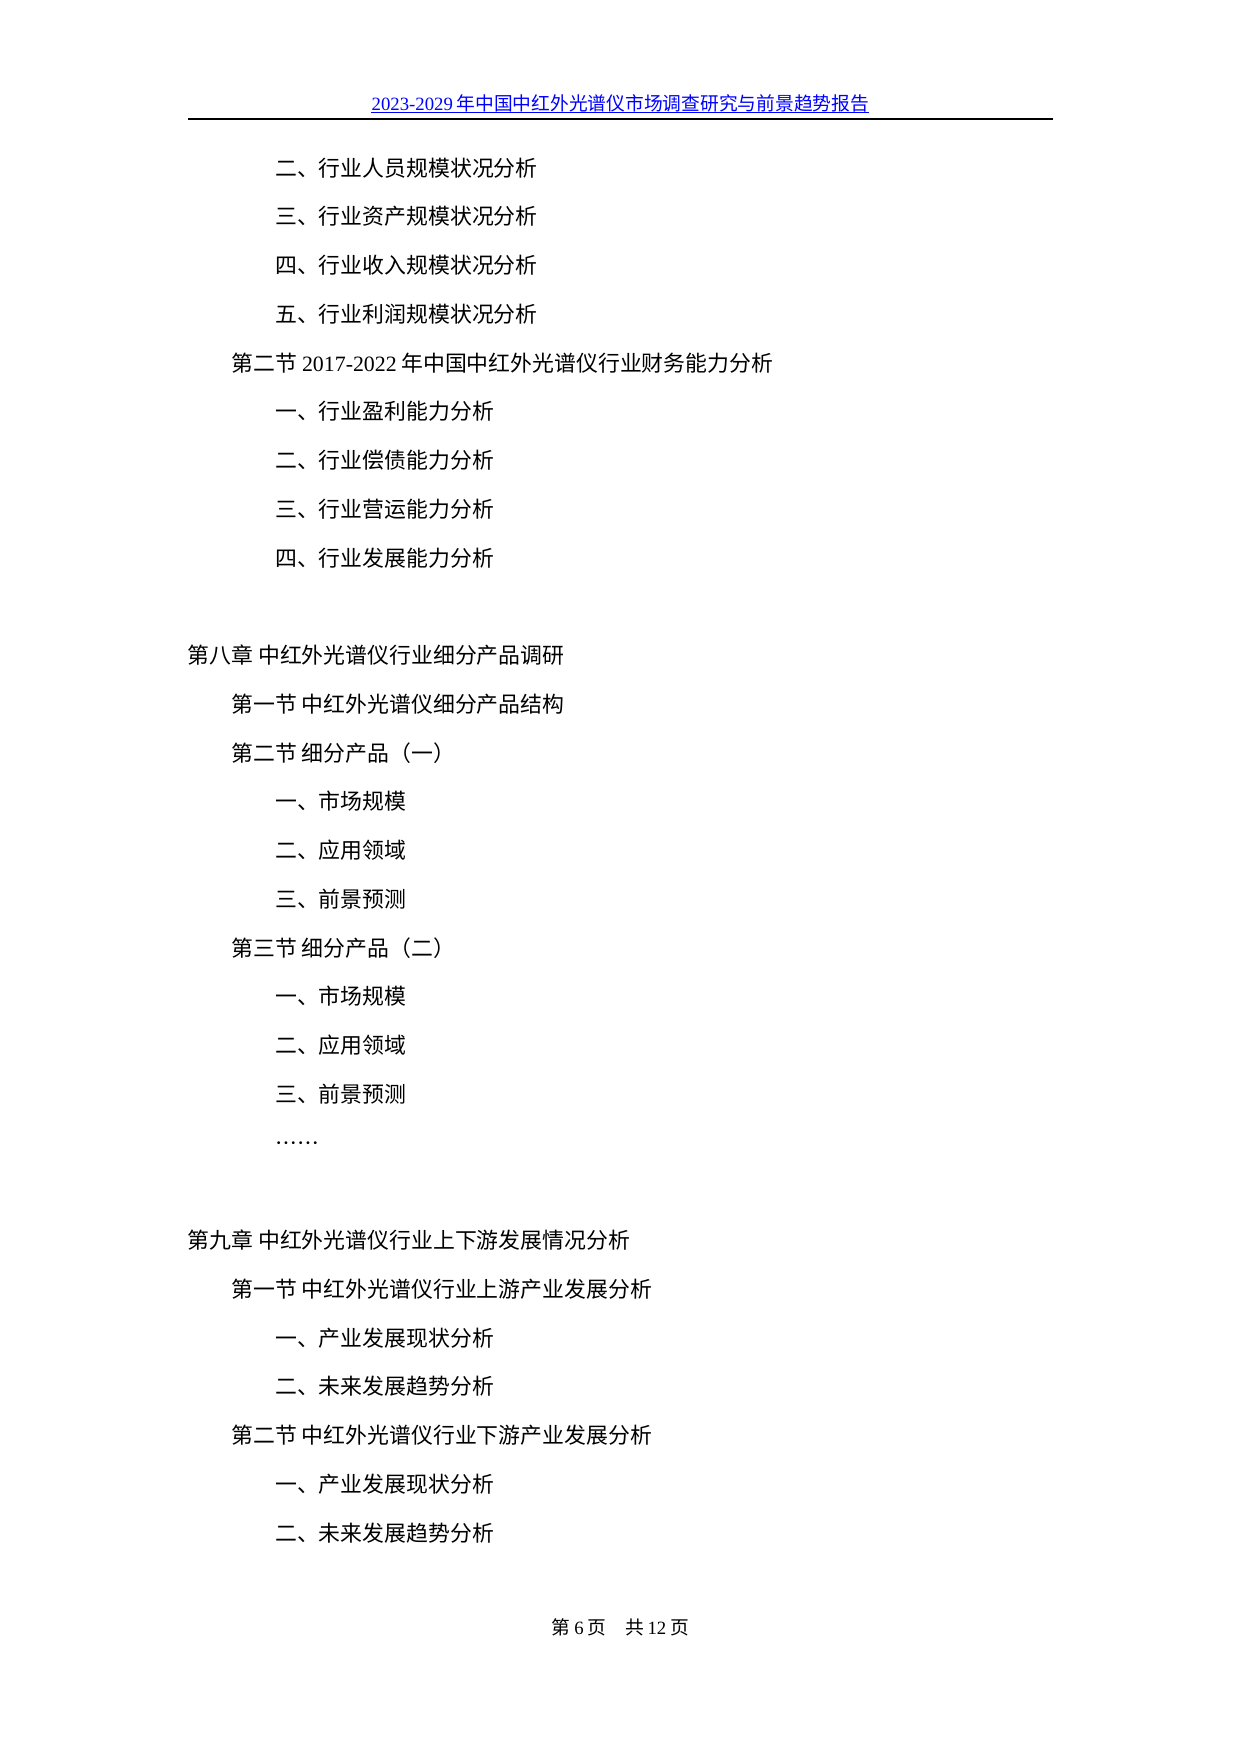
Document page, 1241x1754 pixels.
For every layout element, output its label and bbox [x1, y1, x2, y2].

text [187, 150, 1053, 1548]
